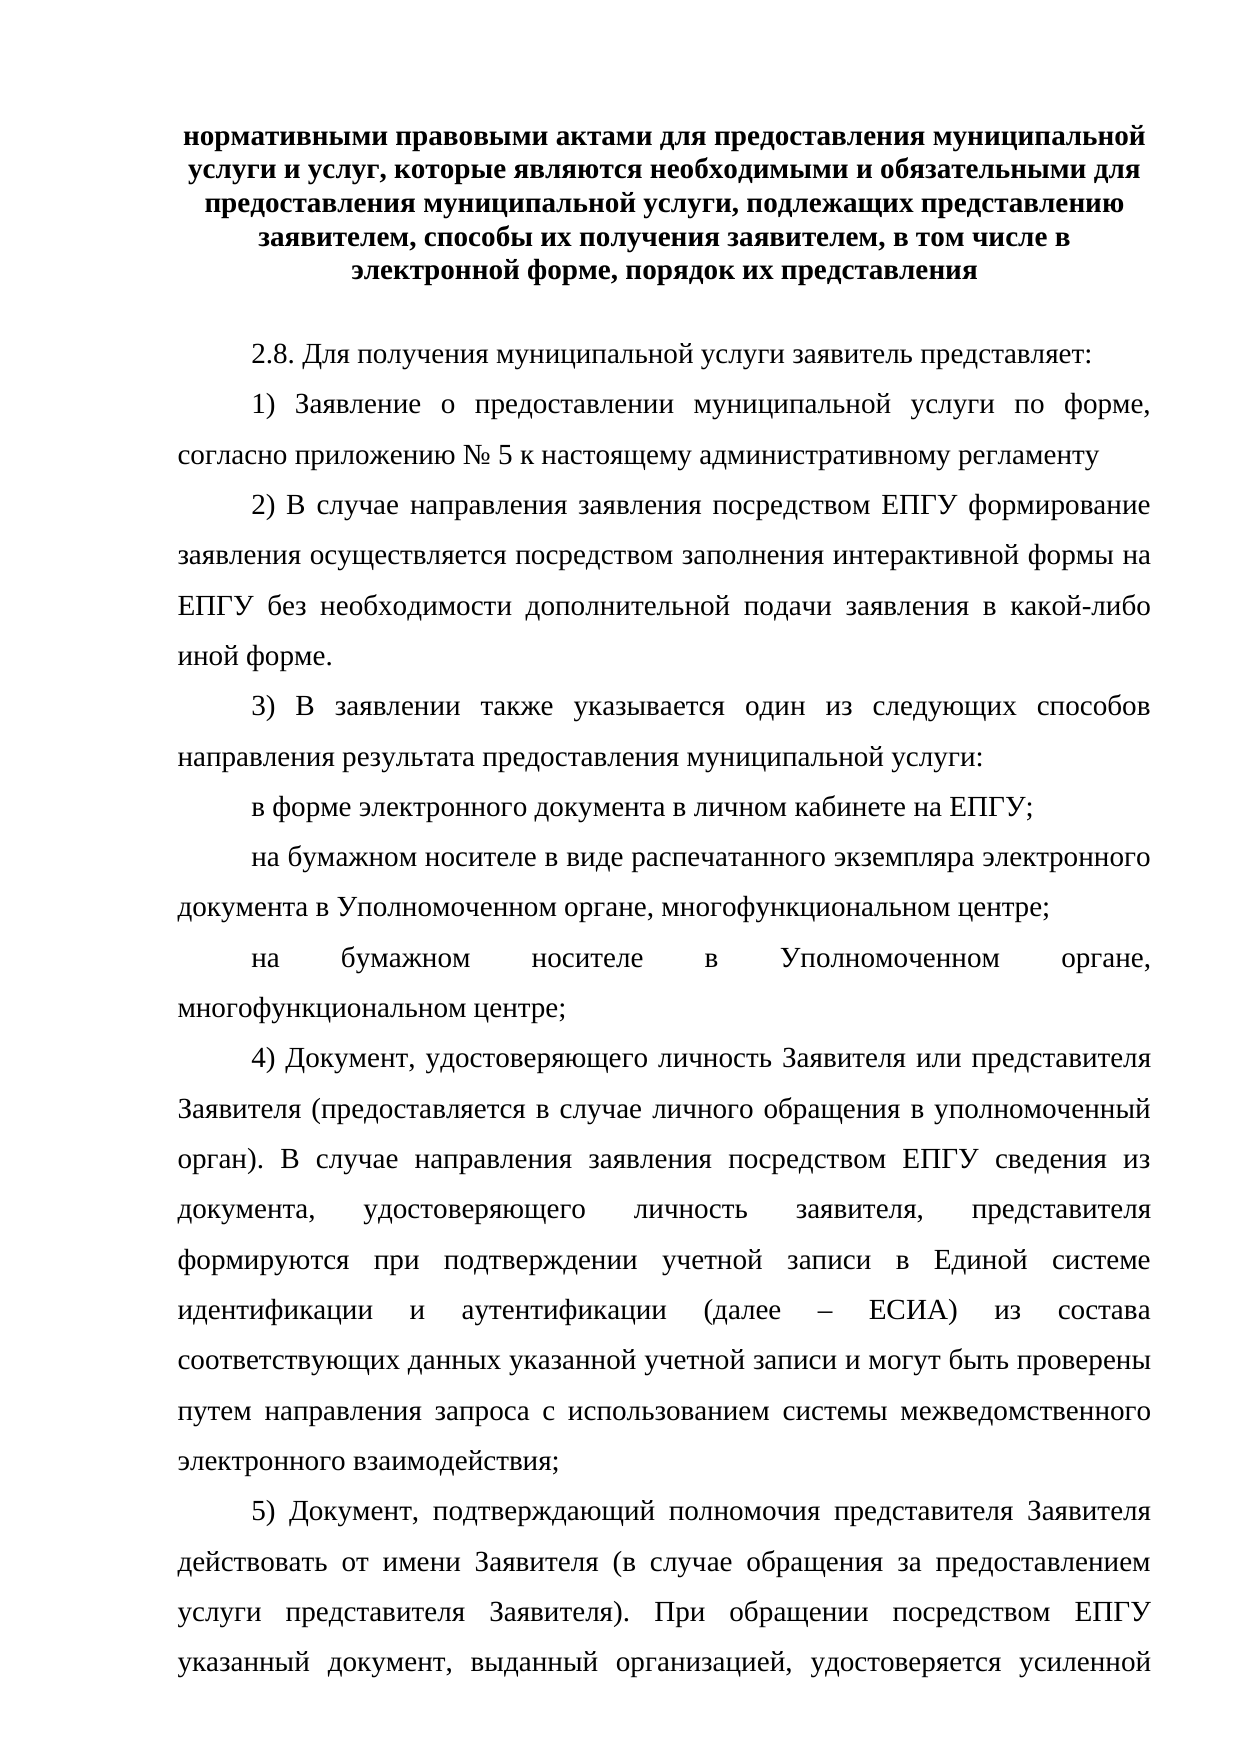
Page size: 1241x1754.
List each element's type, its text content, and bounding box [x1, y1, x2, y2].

text 1) Заявление о предоставлении муниципальной услуги по форме, согласно приложению № 5 к настоящему административному регламенту [177, 386, 1152, 470]
text нормативными правовыми актами для предоставления муниципальной услуги и услуг, которые являются необходимыми и обязательными для предоставления муниципальной услуги, подлежащих представлению заявителем, способы их получения заявителем, в том числе в электронной форме, порядок их представления [177, 118, 1152, 286]
text в форме электронного документа в личном кабинете на ЕПГУ; [177, 789, 1152, 822]
text на бумажном носителе в Уполномоченном органе, многофункциональном центре; [177, 940, 1152, 1024]
text 2) В случае направления заявления посредством ЕПГУ формирование заявления осуществляется посредством заполнения интерактивной формы на ЕПГУ без необходимости дополнительной подачи заявления в какой-либо иной форме. [177, 487, 1152, 672]
text на бумажном носителе в виде распечатанного экземпляра электронного документа в Уполномоченном органе, многофункциональном центре; [177, 839, 1152, 923]
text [177, 1493, 1152, 1678]
text 3) В заявлении также указывается один из следующих способов направления результата предоставления муниципальной услуги: [177, 688, 1152, 772]
text 2.8. Для получения муниципальной услуги заявитель представляет: [177, 336, 1152, 370]
text 4) Документ, удостоверяющего личность Заявителя или представителя Заявителя (предоставляется в случае личного обращения в уполномоченный орган). В случае направления заявления посредством ЕПГУ сведения из документа, удостоверяющего личность заявителя, представителя формируются при подтверждении учетной записи в Единой системе идентификации и аутентификации (далее – ЕСИА) из состава соответствующих данных указанной учетной записи и могут быть проверены путем направления запроса с использованием системы межведомственного электронного взаимодействия; [177, 1041, 1152, 1477]
